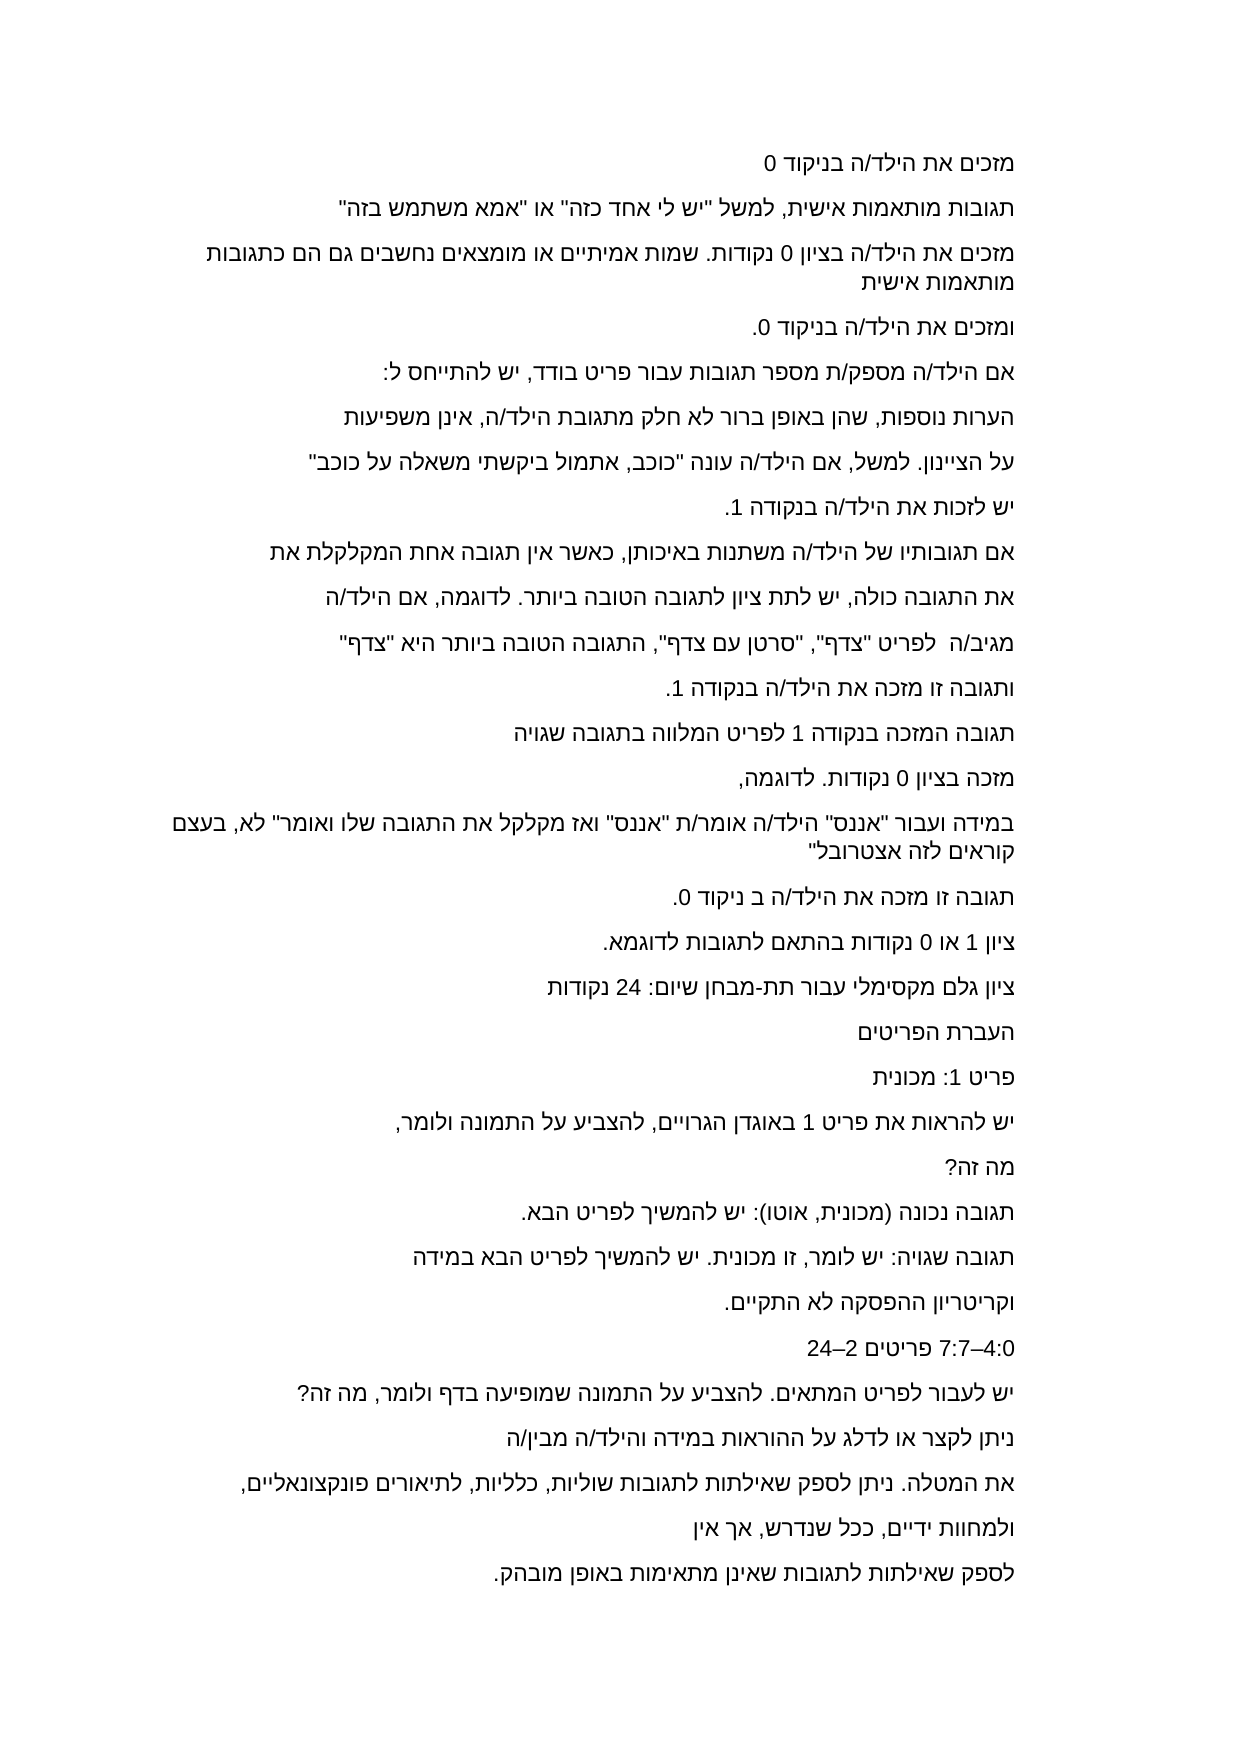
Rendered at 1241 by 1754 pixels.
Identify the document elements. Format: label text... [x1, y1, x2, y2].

text העברת הפריטים [150, 1019, 1015, 1045]
text תגובות מותאמות אישית, למשל "יש לי אחד כזה" או "אמא משתמש בזה" [150, 195, 1015, 221]
text ציון גלם מקסימלי עבור תת-מבחן שיום: 24 נקודות [150, 974, 1015, 1000]
text אם תגובותיו של הילד/ה משתנות באיכותן, כאשר אין תגובה אחת המקלקלת את [150, 539, 1015, 566]
text תגובה זו מזכה את הילד/ה ב ניקוד 0. [150, 883, 1015, 910]
text במידה ועבור "אננס" הילד/ה אומר/ת "אננס" ואז מקלקל את התגובה שלו ואומר" לא, בעצם קוראים לזה אצטרובל" [150, 810, 1015, 865]
text מגיב/ה לפריט "צדף", "סרטן עם צדף", התגובה הטובה ביותר היא "צדף" [150, 629, 1015, 656]
text מה זה? [150, 1154, 1015, 1180]
text מזכה בציון 0 נקודות. לדוגמה, [150, 765, 1015, 791]
text ניתן לקצר או לדלג על ההוראות במידה והילד/ה מבין/ה [150, 1425, 1015, 1451]
text על הציינון. למשל, אם הילד/ה עונה "כוכב, אתמול ביקשתי משאלה על כוכב" [150, 449, 1015, 475]
text תגובה המזכה בנקודה 1 לפריט המלווה בתגובה שגויה [150, 720, 1015, 746]
text את התגובה כולה, יש לתת ציון לתגובה הטובה ביותר. לדוגמה, אם הילד/ה [150, 584, 1015, 611]
text ותגובה זו מזכה את הילד/ה בנקודה 1. [150, 674, 1015, 701]
text תגובה שגויה: יש לומר, זו מכונית. יש להמשיך לפריט הבא במידה [150, 1244, 1015, 1271]
text את המטלה. ניתן לספק שאילתות לתגובות שוליות, כלליות, לתיאורים פונקצונאליים, [150, 1470, 1015, 1496]
text תגובה נכונה (מכונית, אוטו): יש להמשיך לפריט הבא. [150, 1199, 1015, 1226]
text ציון 1 או 0 נקודות בהתאם לתגובות לדוגמא. [150, 928, 1015, 955]
text הערות נוספות, שהן באופן ברור לא חלק מתגובת הילד/ה, אינן משפיעות [150, 404, 1015, 430]
text 4:0–7:7 פריטים 2–24 [150, 1334, 1015, 1361]
text אם הילד/ה מספק/ת מספר תגובות עבור פריט בודד, יש להתייחס ל: [150, 359, 1015, 385]
text יש לזכות את הילד/ה בנקודה 1. [150, 494, 1015, 521]
text יש להראות את פריט 1 באוגדן הגרויים, להצביע על התמונה ולומר, [150, 1109, 1015, 1135]
text מזכים את הילד/ה בציון 0 נקודות. שמות אמיתיים או מומצאים נחשבים גם הם כתגובות מותאמות אישית [150, 240, 1015, 295]
text יש לעבור לפריט המתאים. להצביע על התמונה שמופיעה בדף ולומר, מה זה? [150, 1379, 1015, 1406]
text לספק שאילתות לתגובות שאינן מתאימות באופן מובהק. [150, 1560, 1015, 1586]
text מזכים את הילד/ה בניקוד 0 [150, 150, 1015, 176]
text ומזכים את הילד/ה בניקוד 0. [150, 314, 1015, 340]
text וקריטריון ההפסקה לא התקיים. [150, 1289, 1015, 1316]
text פריט 1: מכונית [150, 1064, 1015, 1090]
text ולמחוות ידיים, ככל שנדרש, אך אין [150, 1515, 1015, 1541]
